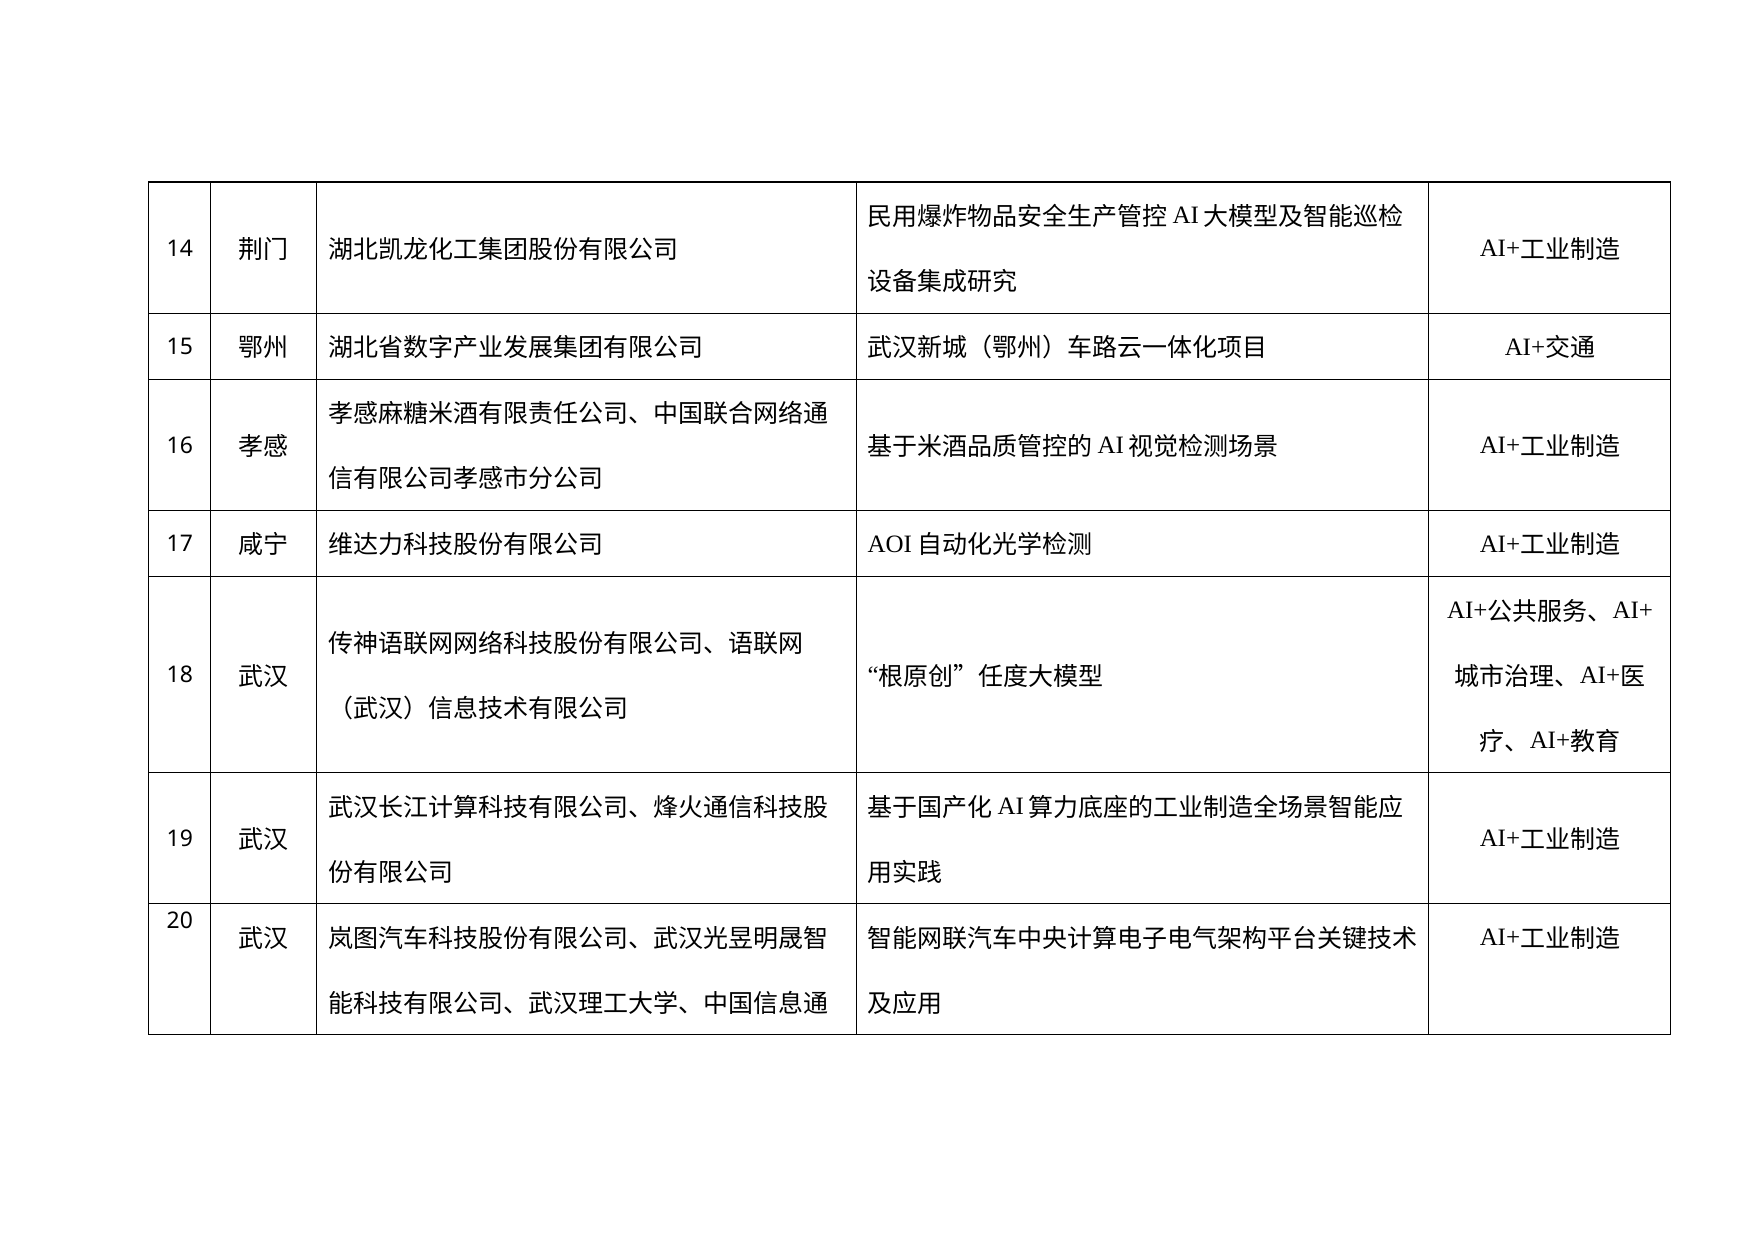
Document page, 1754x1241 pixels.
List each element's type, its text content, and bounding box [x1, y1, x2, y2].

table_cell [857, 904, 1428, 1034]
table_cell 湖北省数字产业发展集团有限公司 [317, 314, 856, 378]
table_cell AI+公共服务、AI+城市治理、AI+医疗、AI+教育 [1429, 577, 1670, 772]
table_cell 武汉 [211, 773, 316, 903]
table_cell 民用爆炸物品安全生产管控AI大模型及智能巡检设备集成研究 [857, 183, 1428, 312]
table_cell 湖北凯龙化工集团股份有限公司 [317, 183, 856, 312]
table_cell 14 [149, 183, 210, 312]
table_cell 孝感麻糖米酒有限责任公司、中国联合网络通信有限公司孝感市分公司 [317, 380, 856, 509]
table_cell 传神语联网网络科技股份有限公司、语联网（武汉）信息技术有限公司 [317, 577, 856, 772]
table_cell 20 [149, 904, 210, 1034]
table_cell 荆门 [211, 183, 316, 312]
table_cell AI+工业制造 [1429, 511, 1670, 576]
table_cell 武汉长江计算科技有限公司、烽火通信科技股份有限公司 [317, 773, 856, 903]
table_cell 基于米酒品质管控的AI视觉检测场景 [857, 380, 1428, 509]
table_cell 咸宁 [211, 511, 316, 576]
table_cell 18 [149, 577, 210, 772]
table_cell “根原创”任度大模型 [857, 577, 1428, 772]
table_cell AI+工业制造 [1429, 183, 1670, 312]
table_cell AI+交通 [1429, 314, 1670, 378]
table_cell 维达力科技股份有限公司 [317, 511, 856, 576]
table_cell 鄂州 [211, 314, 316, 378]
table_cell 孝感 [211, 380, 316, 509]
table_cell AI+工业制造 [1429, 380, 1670, 509]
table_cell 基于国产化AI算力底座的工业制造全场景智能应用实践 [857, 773, 1428, 903]
table_cell AI+工业制造 [1429, 773, 1670, 903]
table_cell 15 [149, 314, 210, 378]
table_cell AOI自动化光学检测 [857, 511, 1428, 576]
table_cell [317, 904, 856, 1034]
table_cell AI+工业制造 [1429, 904, 1670, 1034]
table_cell 19 [149, 773, 210, 903]
table_cell 17 [149, 511, 210, 576]
table_cell 武汉 [211, 577, 316, 772]
table_cell 武汉 [211, 904, 316, 1034]
table_cell 武汉新城（鄂州）车路云一体化项目 [857, 314, 1428, 378]
table_cell 16 [149, 380, 210, 509]
